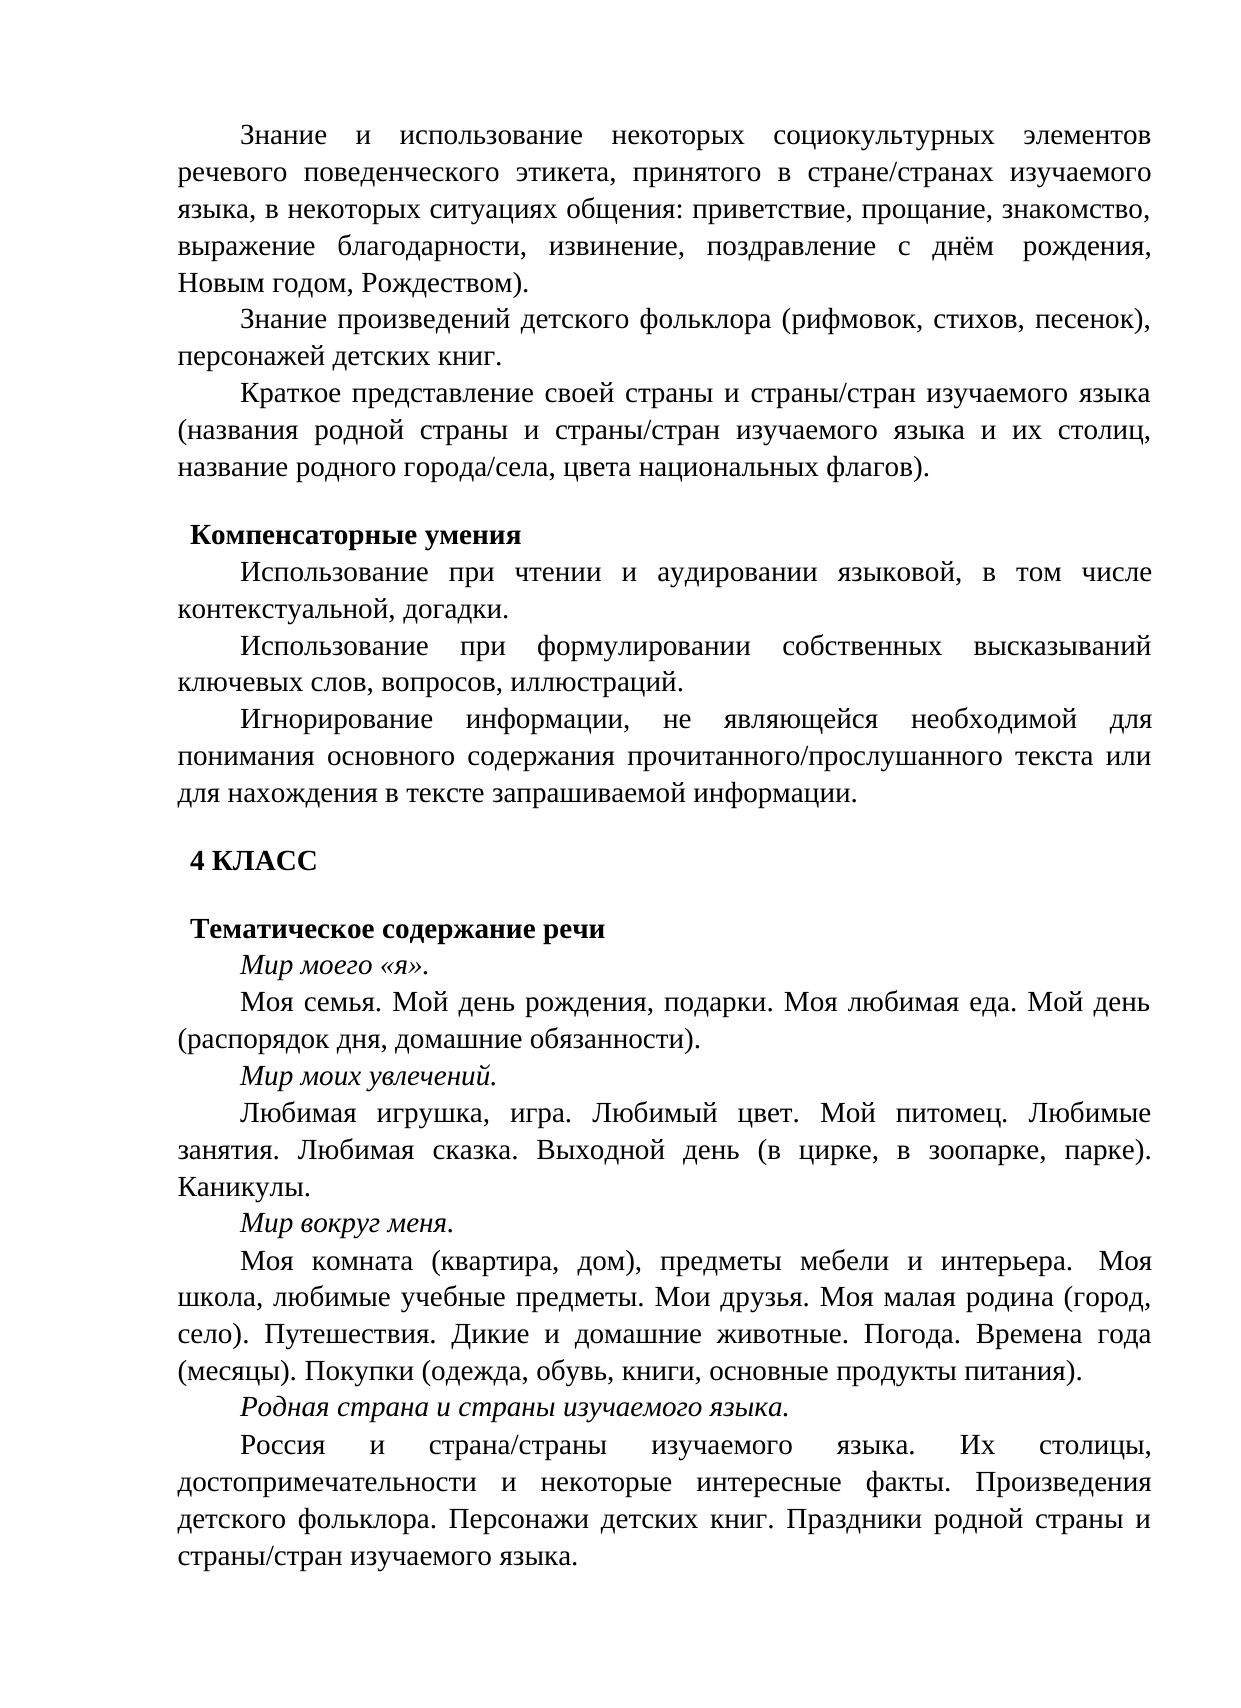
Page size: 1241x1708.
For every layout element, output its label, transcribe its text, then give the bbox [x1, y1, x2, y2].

text Знание и использование некоторых социокультурных элементов речевого поведенческого этикета, принятого в стране/странах изучаемого языка, в некоторых ситуациях общения: приветствие, прощание, знакомство, выражение благодарности, извинение, поздравление с днём рождения, Новым годом, Рождеством). [177, 117, 1152, 298]
text Тематическое содержание речи [190, 911, 1163, 945]
text Россия и страна/страны изучаемого языка. Их столицы, достопримечательности и некоторые интересные факты. Произведения детского фольклора. Персонажи детских книг. Праздники родной страны и страны/стран изучаемого языка. [177, 1427, 1152, 1571]
text Использование при формулировании собственных высказываний ключевых слов, вопросов, иллюстраций. [177, 628, 1151, 698]
text Игнорирование информации, не являющейся необходимой для понимания основного содержания прочитанного/прослушанного текста или для нахождения в тексте запрашиваемой информации. [177, 701, 1152, 809]
subtitle 4 КЛАСС [190, 843, 1163, 877]
subtitle Компенсаторные умения [190, 517, 1163, 551]
text Моя комната (квартира, дом), предметы мебели и интерьера. Моя школа, любимые учебные предметы. Мои друзья. Моя малая родина (город, село). Путешествия. Дикие и домашние животные. Погода. Времена года (месяцы). Покупки (одежда, обувь, книги, основные продукты питания). [177, 1243, 1152, 1387]
text Любимая игрушка, игра. Любимый цвет. Мой питомец. Любимые занятия. Любимая сказка. Выходной день (в цирке, в зоопарке, парке). Каникулы. [177, 1095, 1151, 1202]
text Краткое представление своей страны и страны/стран изучаемого языка (названия родной страны и страны/стран изучаемого языка и их столиц, название родного города/села, цвета национальных флагов). [177, 375, 1152, 483]
text Мир моих увлечений. [240, 1058, 1163, 1092]
text Использование при чтении и аудировании языковой, в том числе контекстуальной, догадки. [177, 554, 1152, 624]
text Моя семья. Мой день рождения, подарки. Моя любимая еда. Мой день (распорядок дня, домашние обязанности). [177, 984, 1152, 1055]
text Мир моего «я». [240, 947, 1163, 981]
text Мир вокруг меня. [240, 1206, 1163, 1239]
text Родная страна и страны изучаемого языка. [240, 1390, 1163, 1423]
text Знание произведений детского фольклора (рифмовок, стихов, песенок), персонажей детских книг. [177, 302, 1151, 372]
